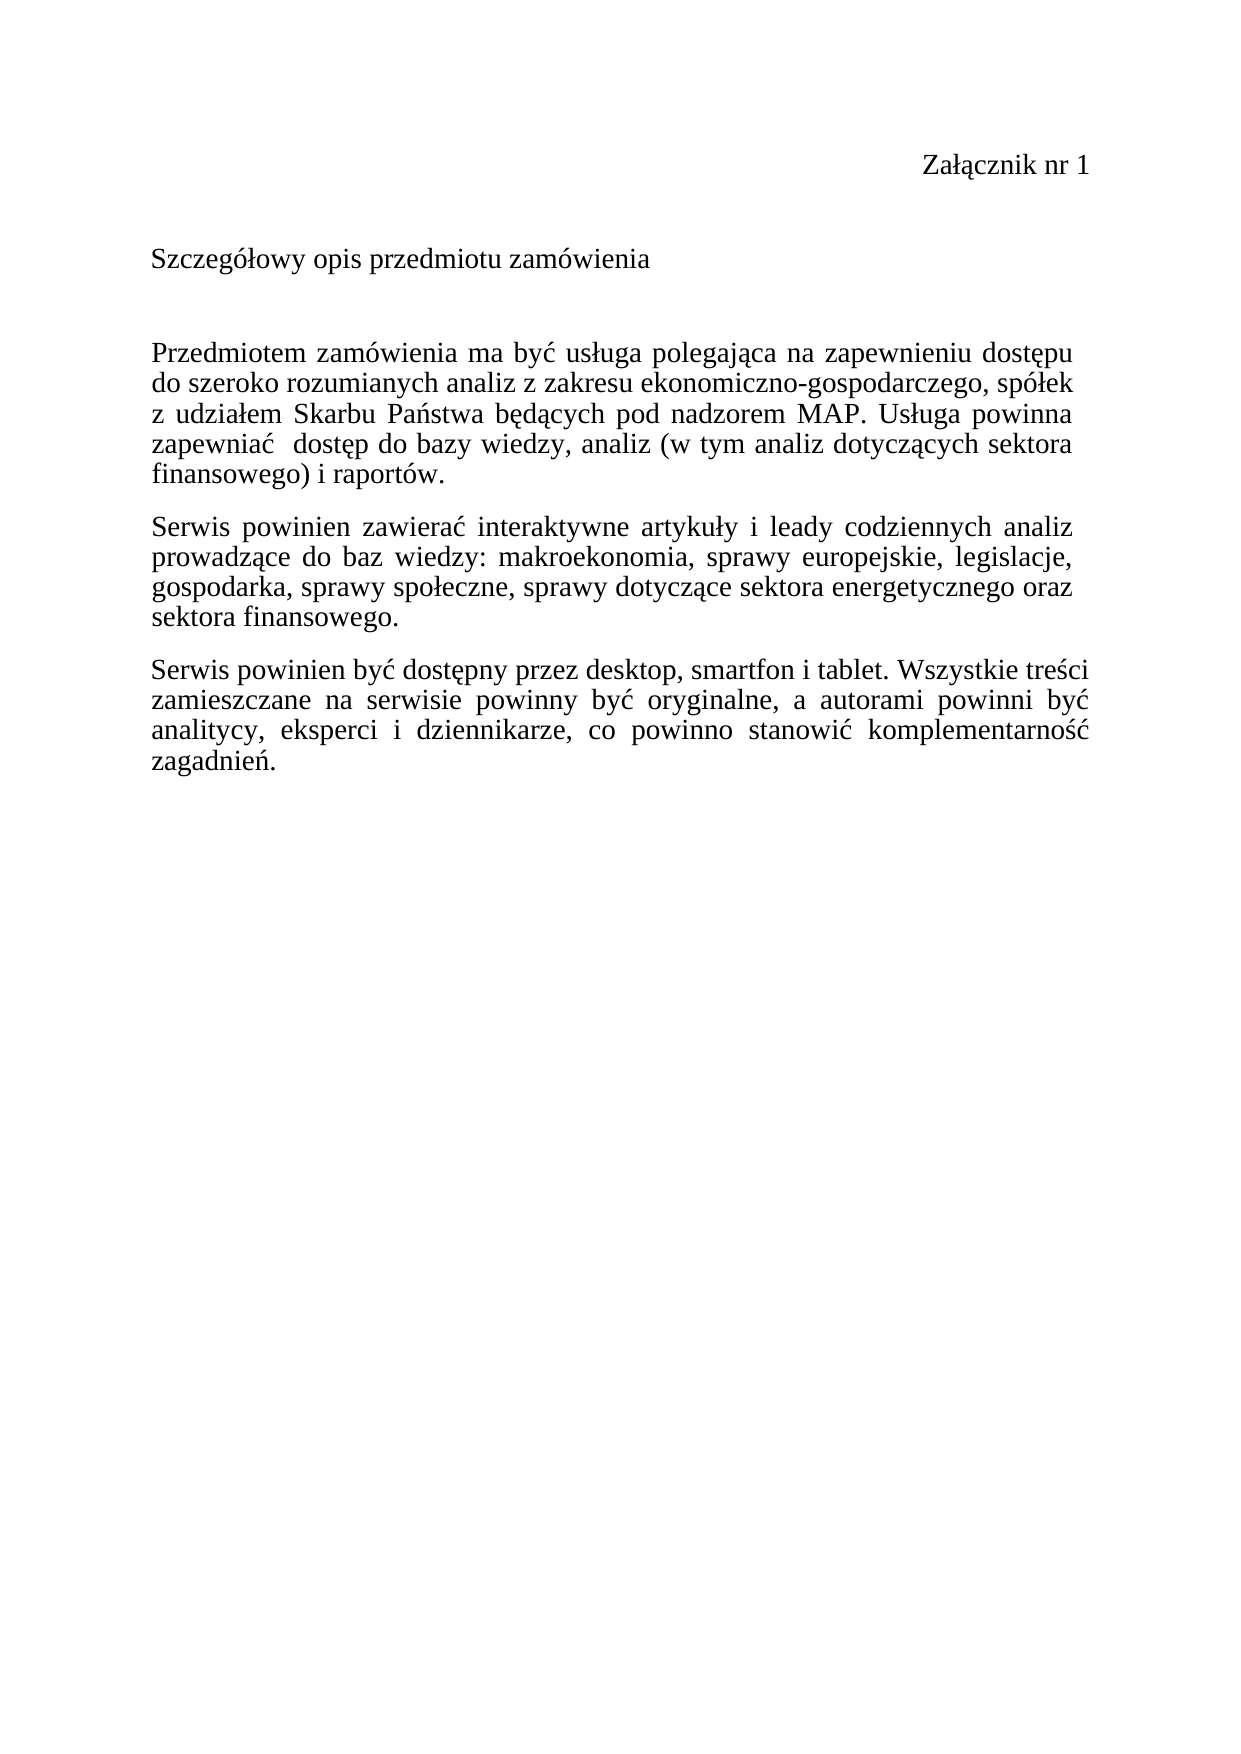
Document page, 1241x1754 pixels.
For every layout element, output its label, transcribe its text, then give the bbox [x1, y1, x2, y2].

text Szczegółowy opis przedmiotu zamówienia [150, 244, 1090, 274]
text Załącznik nr 1 [150, 150, 1090, 180]
text Serwis powinien zawierać interaktywne artykuły i leady codziennych analiz prowadzące do baz wiedzy: makroekonomia, sprawy europejskie, legislacje, gospodarka, sprawy społeczne, sprawy dotyczące sektora energetycznego oraz sektora finansowego. [151, 512, 1074, 633]
text Przedmiotem zamówienia ma być usługa polegająca na zapewnieniu dostępu do szeroko rozumianych analiz z zakresu ekonomiczno-gospodarczego, spółek z udziałem Skarbu Państwa będących pod nadzorem MAP. Usługa powinna zapewniać dostęp do bazy wiedzy, analiz (w tym analiz dotyczących sektora finansowego) i raportów. [151, 339, 1074, 490]
text Serwis powinien być dostępny przez desktop, smartfon i tablet. Wszystkie treści zamieszczane na serwisie powinny być oryginalne, a autorami powinni być analitycy, eksperci i dziennikarze, co powinno stanowić komplementarność zagadnień. [150, 655, 1090, 776]
